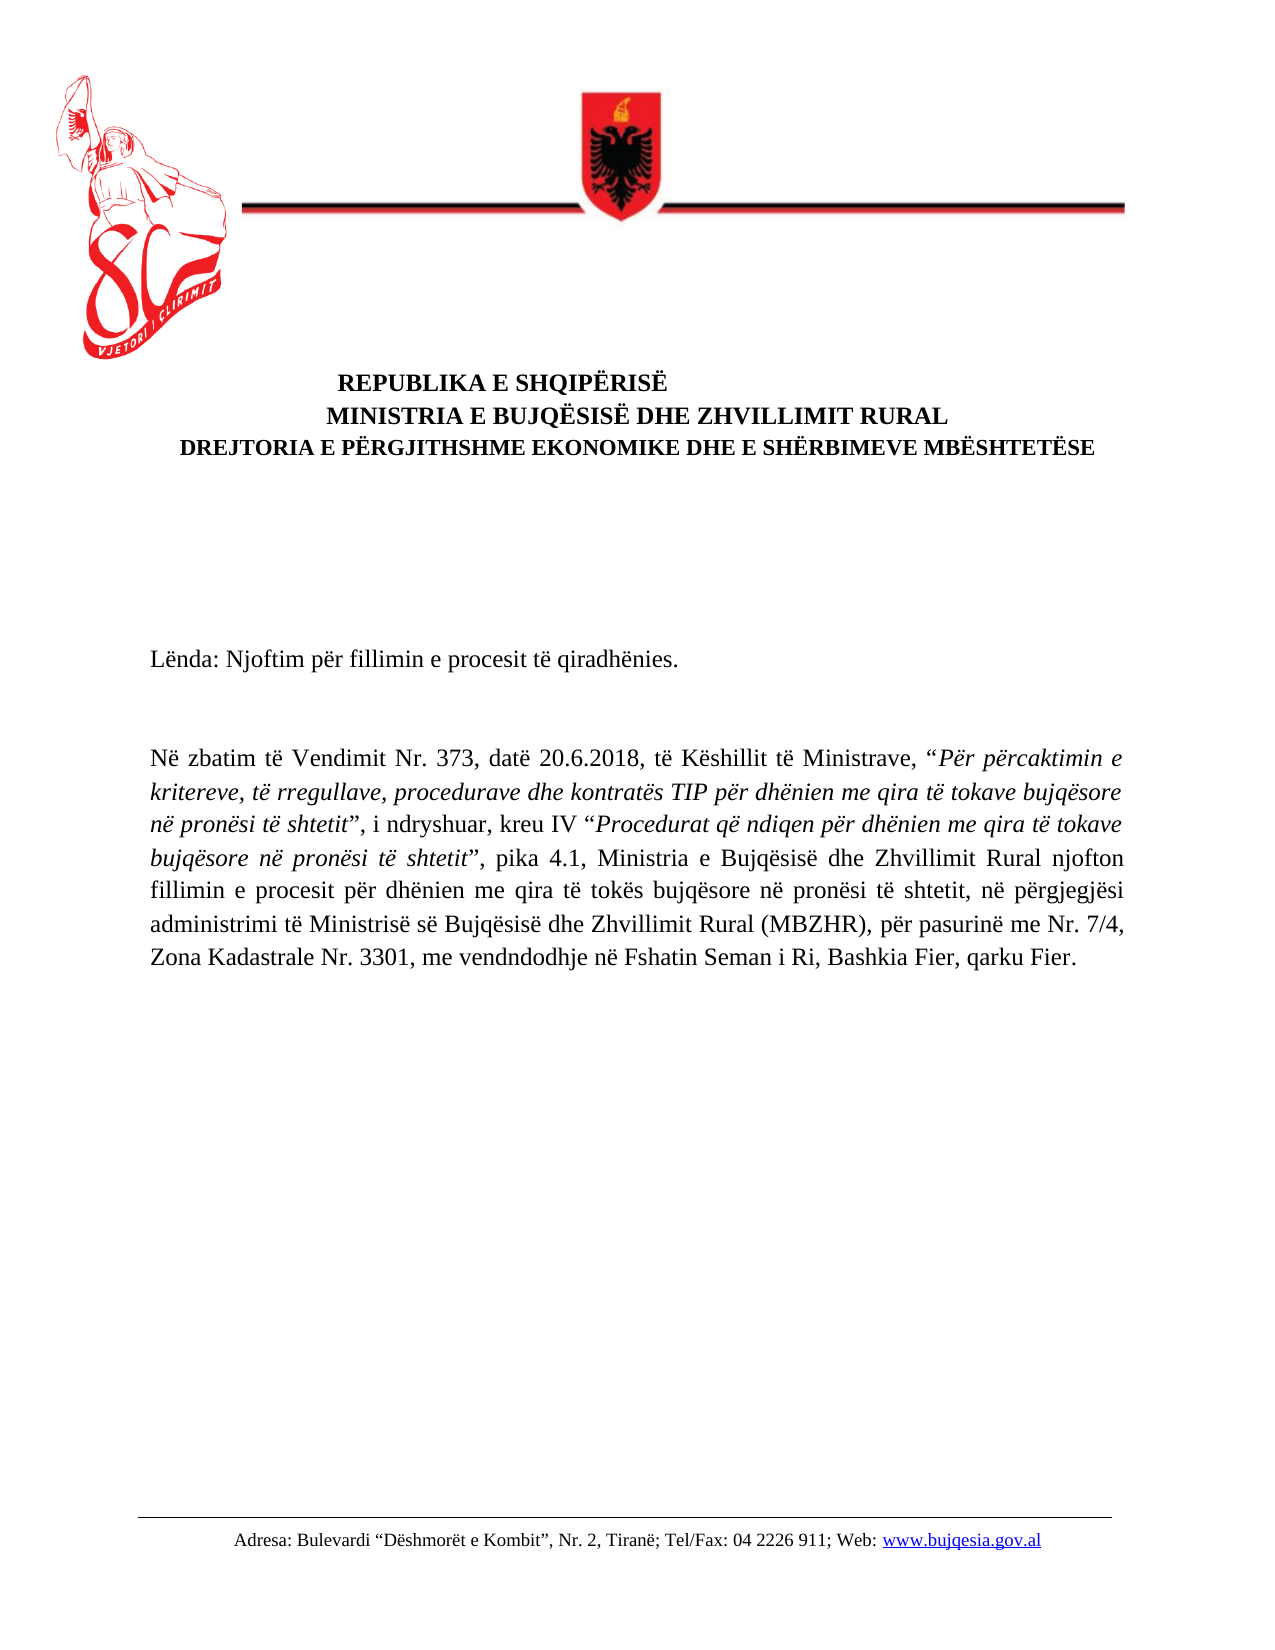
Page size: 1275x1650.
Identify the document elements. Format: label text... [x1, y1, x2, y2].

text Në zbatim të Vendimit Nr. 373, datë 20.6.2018, të Këshillit të Ministrave, “Për përcaktimin e kritereve, të rregullave, procedurave dhe kontratës TIP për dhënien me qira të tokave bujqësore në pronësi të shtetit”, i ndryshuar, kreu IV “Procedurat që ndiqen për dhënien me qira të tokave bujqësore në pronësi të shtetit”, pika 4.1, Ministria e Bujqësisë dhe Zhvillimit Rural njofton fillimin e procesit për dhënien me qira të tokës bujqësore në pronësi të shtetit, në përgjegjësi administrimi të Ministrisë së Bujqësisë dhe Zhvillimit Rural (MBZHR), për pasurinë me Nr. 7/4, Zona Kadastrale Nr. 3301, me vendndodhje në Fshatin Seman i Ri, Bashkia Fier, qarku Fier. [150, 743, 1125, 970]
list DREJTORIA E PËRGJITHSHME EKONOMIKE DHE E SHËRBIMEVE MBËSHTETËSE [150, 434, 1125, 460]
picture [56, 73, 227, 360]
text Lënda: Njoftim për fillimin e procesit të qiradhënies. [150, 644, 1125, 673]
list MINISTRIA E BUJQËSISË DHE ZHVILLIMIT RURAL [150, 401, 1125, 429]
picture [241, 88, 1125, 229]
